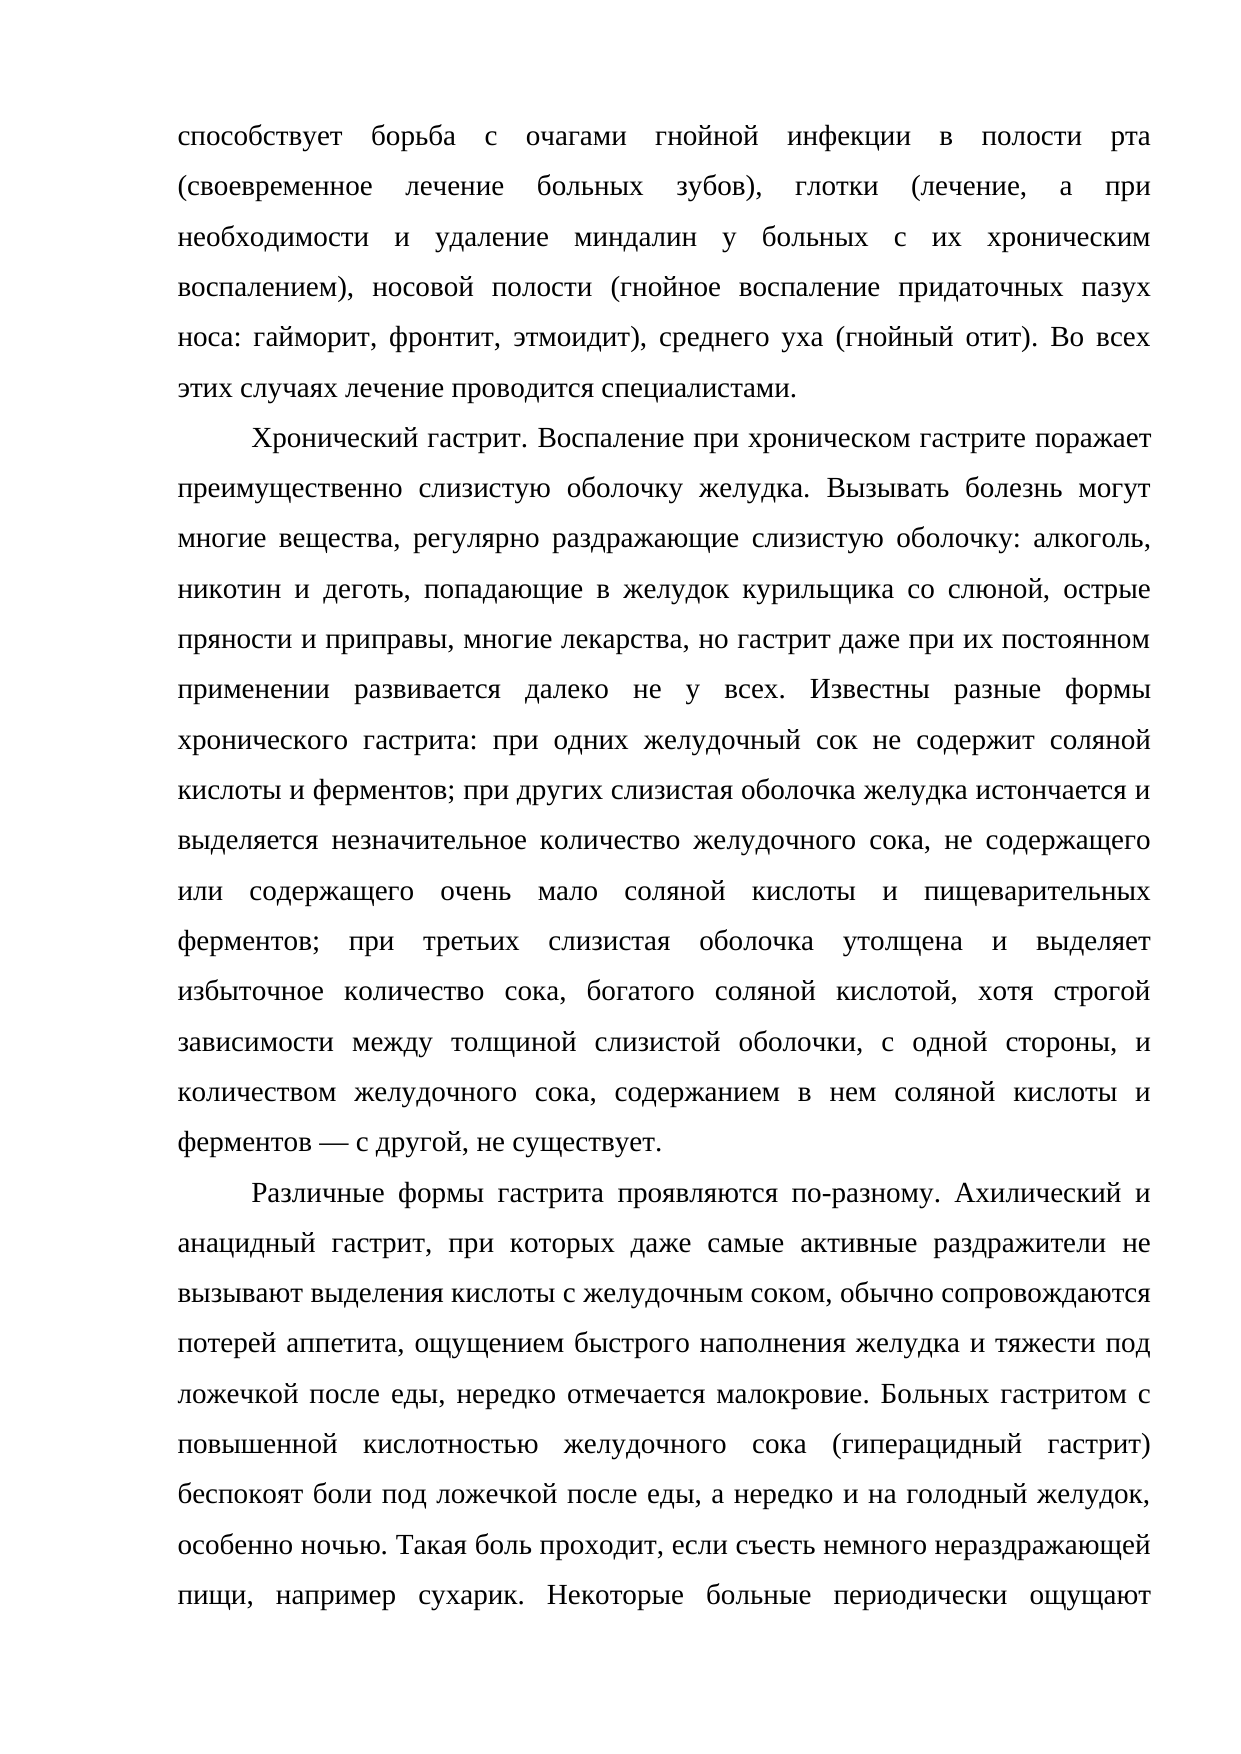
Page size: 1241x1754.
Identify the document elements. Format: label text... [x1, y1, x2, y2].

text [177, 118, 1152, 403]
text Хронический гастрит. Воспаление при хроническом гастрите поражает преимущественно слизистую оболочку желудка. Вызывать болезнь могут многие вещества, регулярно раздражающие слизистую оболочку: алкоголь, никотин и деготь, попадающие в желудок курильщика со слюной, острые пряности и приправы, многие лекарства, но гастрит даже при их постоянном применении развивается далеко не у всех. Известны разные формы хронического гастрита: при одних желудочный сок не содержит соляной кислоты и ферментов; при других слизистая оболочка желудка истончается и выделяется незначительное количество желудочного сока, не содержащего или содержащего очень мало соляной кислоты и пищеварительных ферментов; при третьих слизистая оболочка утолщена и выделяет избыточное количество сока, богатого соляной кислотой, хотя строгой зависимости между толщиной слизистой оболочки, с одной стороны, и количеством желудочного сока, содержанием в нем соляной кислоты и ферментов — с другой, не существует. [177, 420, 1152, 1158]
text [177, 1175, 1152, 1611]
